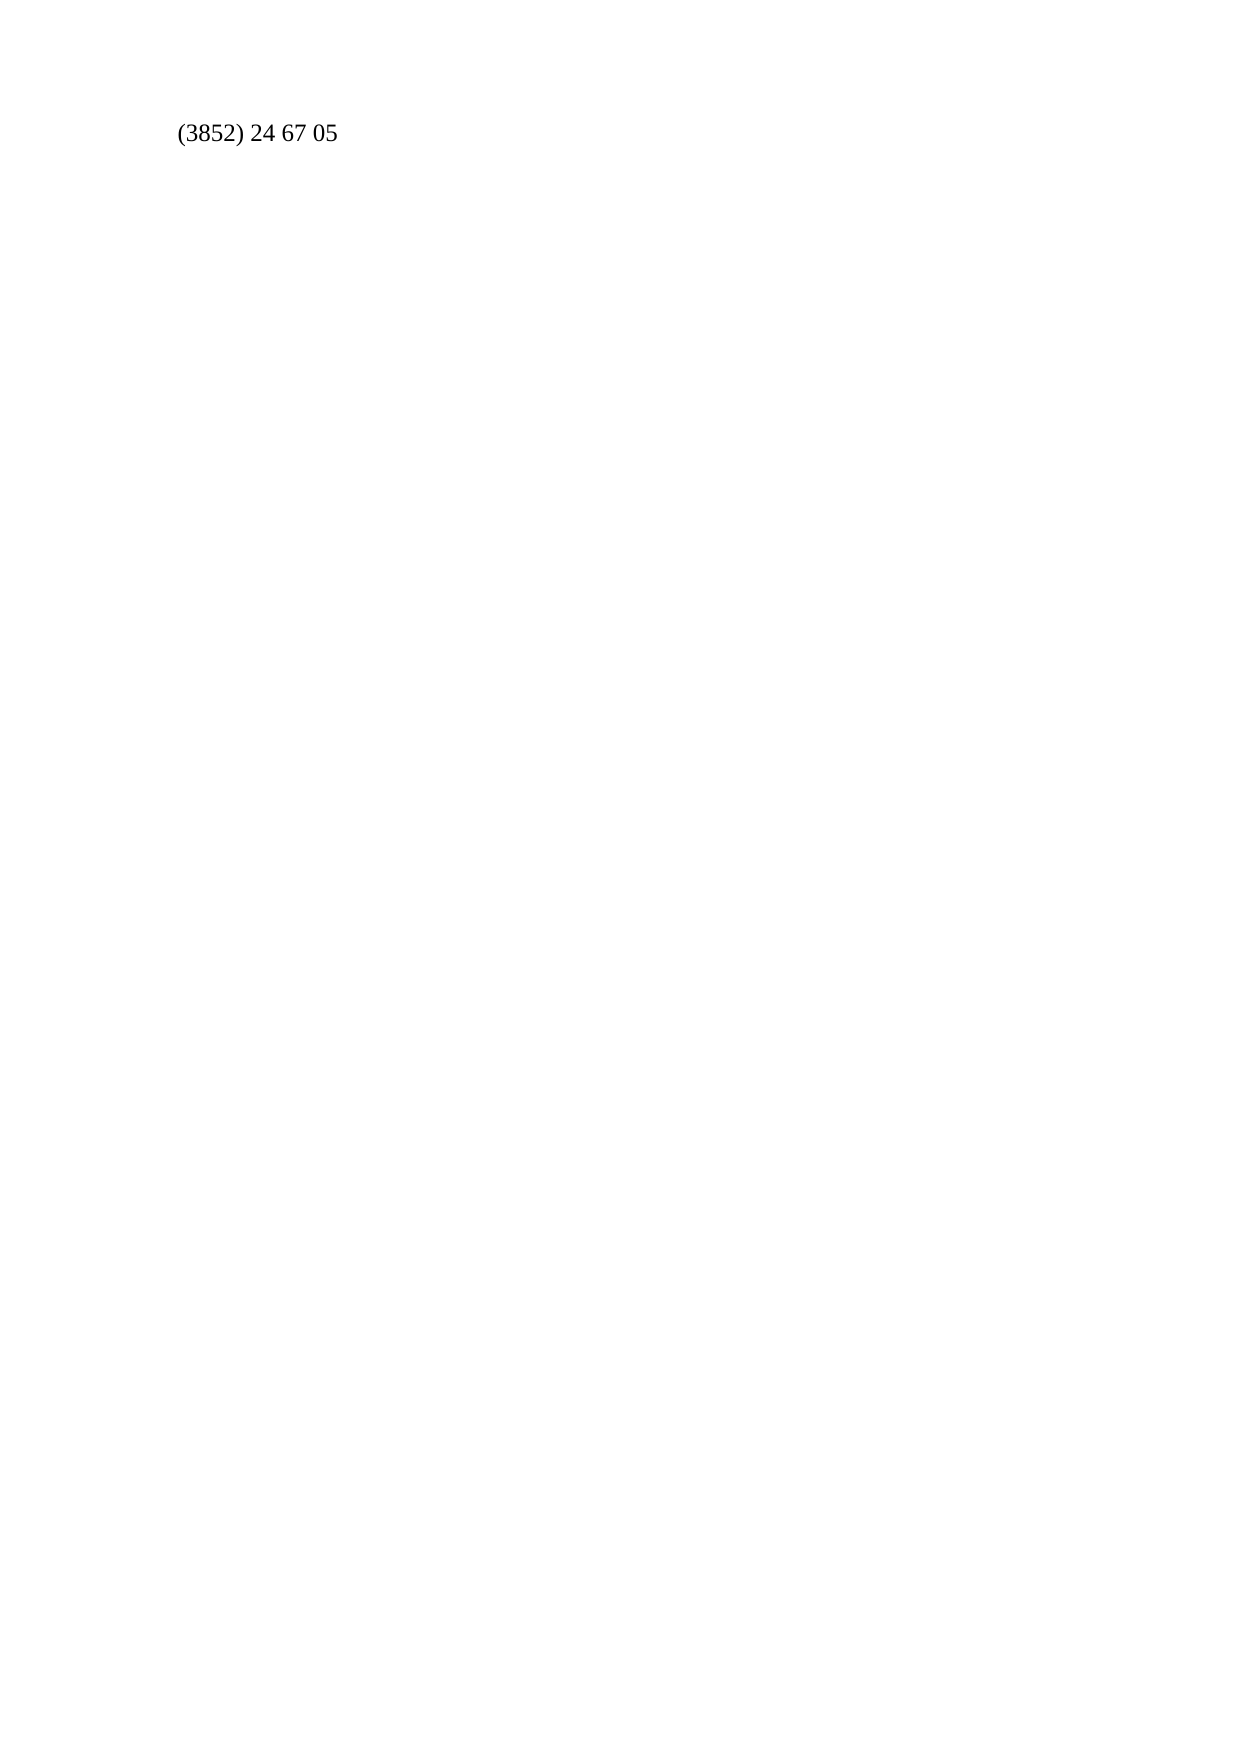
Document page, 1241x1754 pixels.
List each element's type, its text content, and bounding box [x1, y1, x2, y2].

text (3852) 24 67 05 [177, 118, 1152, 147]
